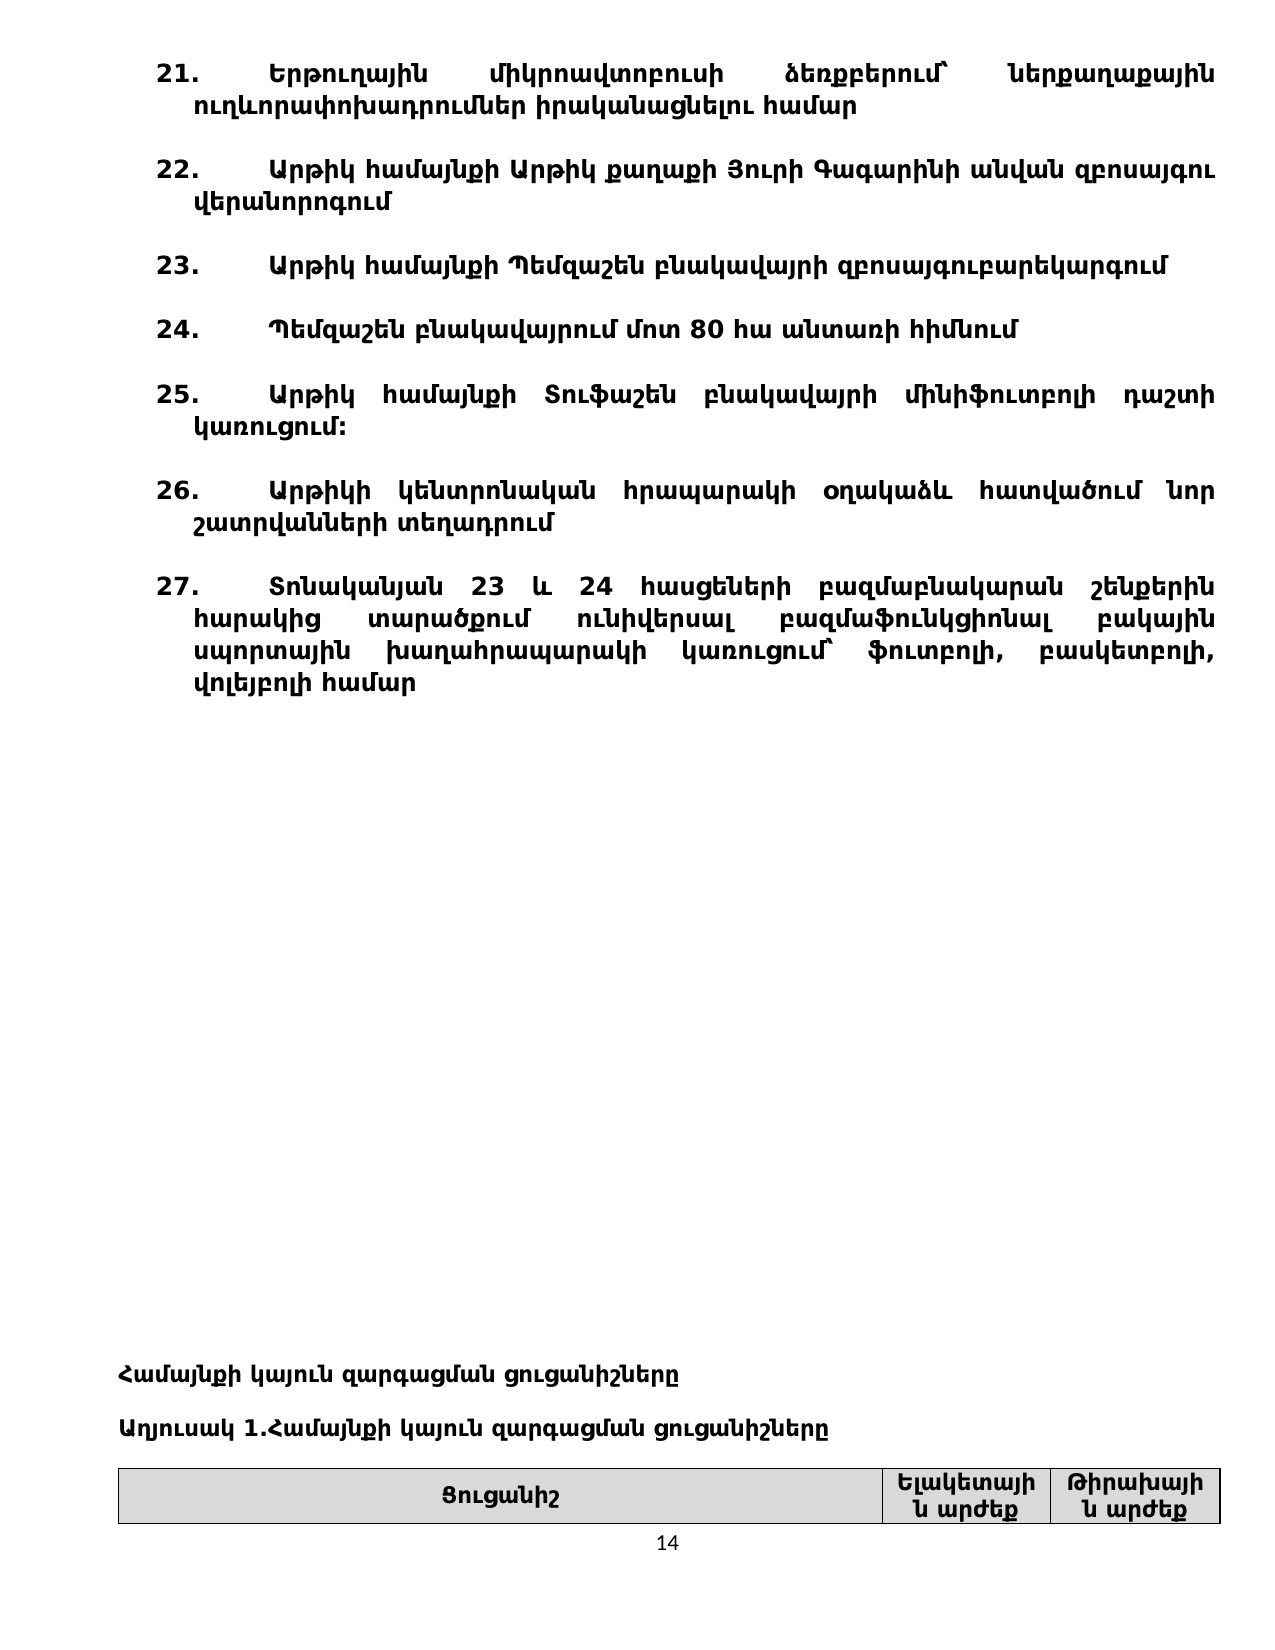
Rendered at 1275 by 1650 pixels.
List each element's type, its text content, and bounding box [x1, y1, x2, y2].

list Արթիկ համայնքի Պեմզաշեն բնակավայրի զբոսայգուբարեկարգում [156, 252, 1216, 281]
list Արթիկի կենտրոնական հրապարակի օղակաձև հատվածում նոր շատրվանների տեղադրում [156, 476, 1216, 537]
list Արթիկ համայնքի Արթիկ քաղաքի Յուրի Գագարինի անվան զբոսայգու վերանորոգում [156, 155, 1216, 217]
table_header Ցուցանիշ [119, 1469, 882, 1523]
text Աղյուսակ 1.Համայնքի կայուն զարգացման ցուցանիշները [118, 1415, 1216, 1442]
list Տոնականյան 23 և 24 հասցեների բազմաբնակարան շենքերին հարակից տարածքում ունիվերսալ բազմաֆունկցիոնալ բակային սպորտային խաղահրապարակի կառուցում՝ ֆուտբոլի, բասկետբոլի, վոլեյբոլի համար [156, 572, 1216, 698]
text Համայնքի կայուն զարգացման ցուցանիշները [118, 1362, 1216, 1388]
table_header Ելակետային արժեք [883, 1469, 1050, 1523]
list Երթուղային միկրոավտոբուսի ձեռքբերում՝ ներքաղաքային ուղևորափոխադրումներ իրականացնելու համար [156, 59, 1216, 120]
list Արթիկ համայնքի Տուֆաշեն բնակավայրի մինիֆուտբոլի դաշտի կառուցում: [156, 380, 1216, 441]
list Պեմզաշեն բնակավայրում մոտ 80 հա անտառի հիմնում [156, 316, 1216, 345]
table_header Թիրախային արժեք [1051, 1469, 1219, 1523]
